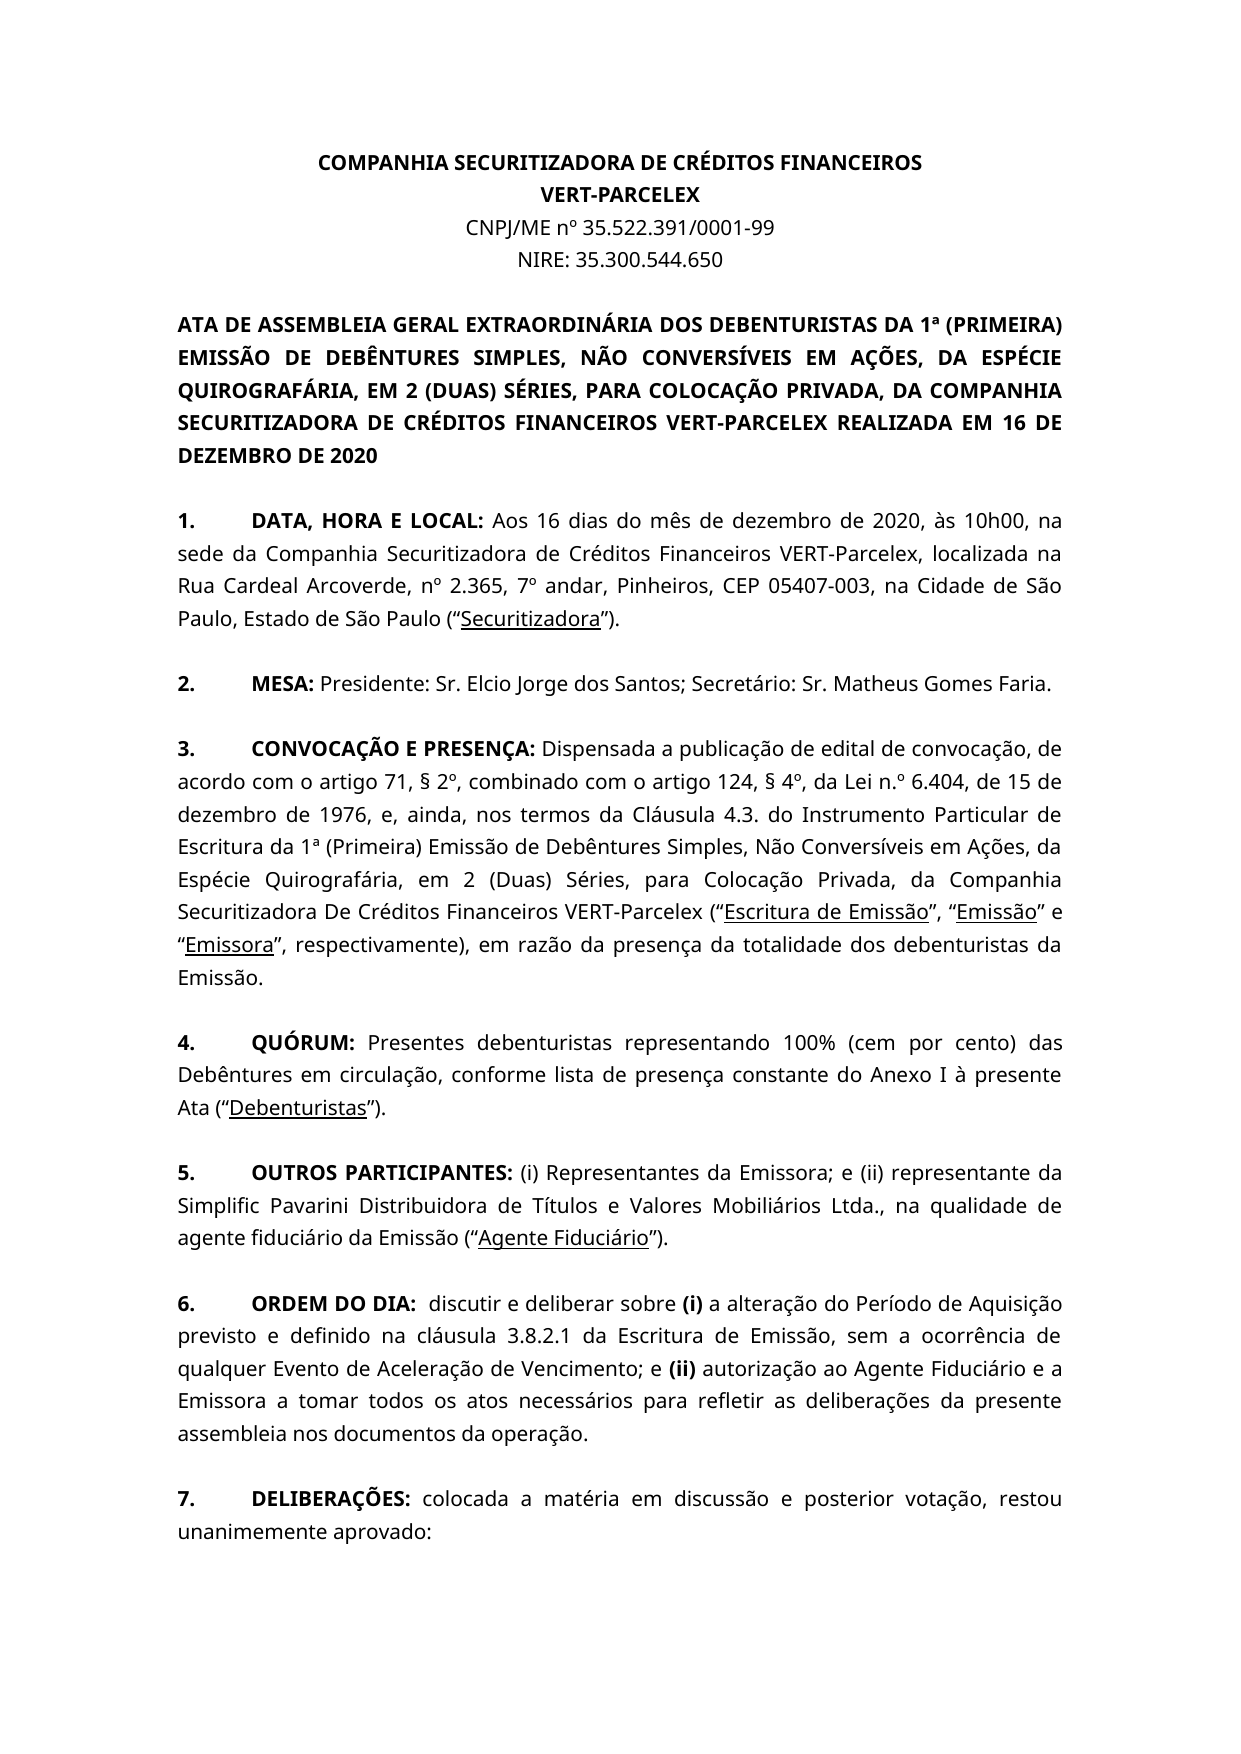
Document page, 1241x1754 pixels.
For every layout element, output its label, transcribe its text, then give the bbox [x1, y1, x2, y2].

text 7. DELIBERAÇÕES: colocada a matéria em discussão e posterior votação, restou unanimemente aprovado: [177, 1484, 1063, 1545]
text 2. MESA: Presidente: Sr. Elcio Jorge dos Santos; Secretário: Sr. Matheus Gomes Faria. [177, 669, 1063, 698]
text 3. CONVOCAÇÃO E PRESENÇA: Dispensada a publicação de edital de convocação, de acordo com o artigo 71, § 2º, combinado com o artigo 124, § 4º, da Lei n.º 6.404, de 15 de dezembro de 1976, e, ainda, nos termos da Cláusula 4.3. do Instrumento Particular de Escritura da 1ª (Primeira) Emissão de Debêntures Simples, Não Conversíveis em Ações, da Espécie Quirografária, em 2 (Duas) Séries, para Colocação Privada, da Companhia Securitizadora De Créditos Financeiros VERT-Parcelex (“Escritura de Emissão”, “Emissão” e “Emissora”, respectivamente), em razão da presença da totalidade dos debenturistas da Emissão. [177, 734, 1063, 991]
text 6. ORDEM DO DIA: discutir e deliberar sobre (i) a alteração do Período de Aquisição previsto e definido na cláusula 3.8.2.1 da Escritura de Emissão, sem a ocorrência de qualquer Evento de Aceleração de Vencimento; e (ii) autorização ao Agente Fiduciário e a Emissora a tomar todos os atos necessários para refletir as deliberações da presente assembleia nos documentos da operação. [177, 1289, 1063, 1448]
text CNPJ/ME nº 35.522.391/0001-99 NIRE: 35.300.544.650 [177, 213, 1063, 274]
text COMPANHIA SECURITIZADORA DE CRÉDITOS FINANCEIROS [177, 148, 1063, 176]
text VERT-PARCELEX [177, 180, 1063, 209]
text 5. OUTROS PARTICIPANTES: (i) Representantes da Emissora; e (ii) representante da Simplific Pavarini Distribuidora de Títulos e Valores Mobiliários Ltda., na qualidade de agente fiduciário da Emissão (“Agente Fiduciário”). [177, 1158, 1063, 1252]
text ATA DE ASSEMBLEIA GERAL EXTRAORDINÁRIA DOS DEBENTURISTAS DA 1ª (PRIMEIRA) EMISSÃO DE DEBÊNTURES SIMPLES, NÃO CONVERSÍVEIS EM AÇÕES, DA ESPÉCIE QUIROGRAFÁRIA, EM 2 (DUAS) SÉRIES, PARA COLOCAÇÃO PRIVADA, DA COMPANHIA SECURITIZADORA DE CRÉDITOS FINANCEIROS VERT-PARCELEX REALIZADA EM 16 DE DEZEMBRO DE 2020 [177, 311, 1063, 469]
text 1. DATA, HORA E LOCAL: Aos 16 dias do mês de dezembro de 2020, às 10h00, na sede da Companhia Securitizadora de Créditos Financeiros VERT-Parcelex, localizada na Rua Cardeal Arcoverde, nº 2.365, 7º andar, Pinheiros, CEP 05407-003, na Cidade de São Paulo, Estado de São Paulo (“Securitizadora”). [177, 506, 1063, 632]
text 4. QUÓRUM: Presentes debenturistas representando 100% (cem por cento) das Debêntures em circulação, conforme lista de presença constante do Anexo I à presente Ata (“Debenturistas”). [177, 1028, 1063, 1122]
